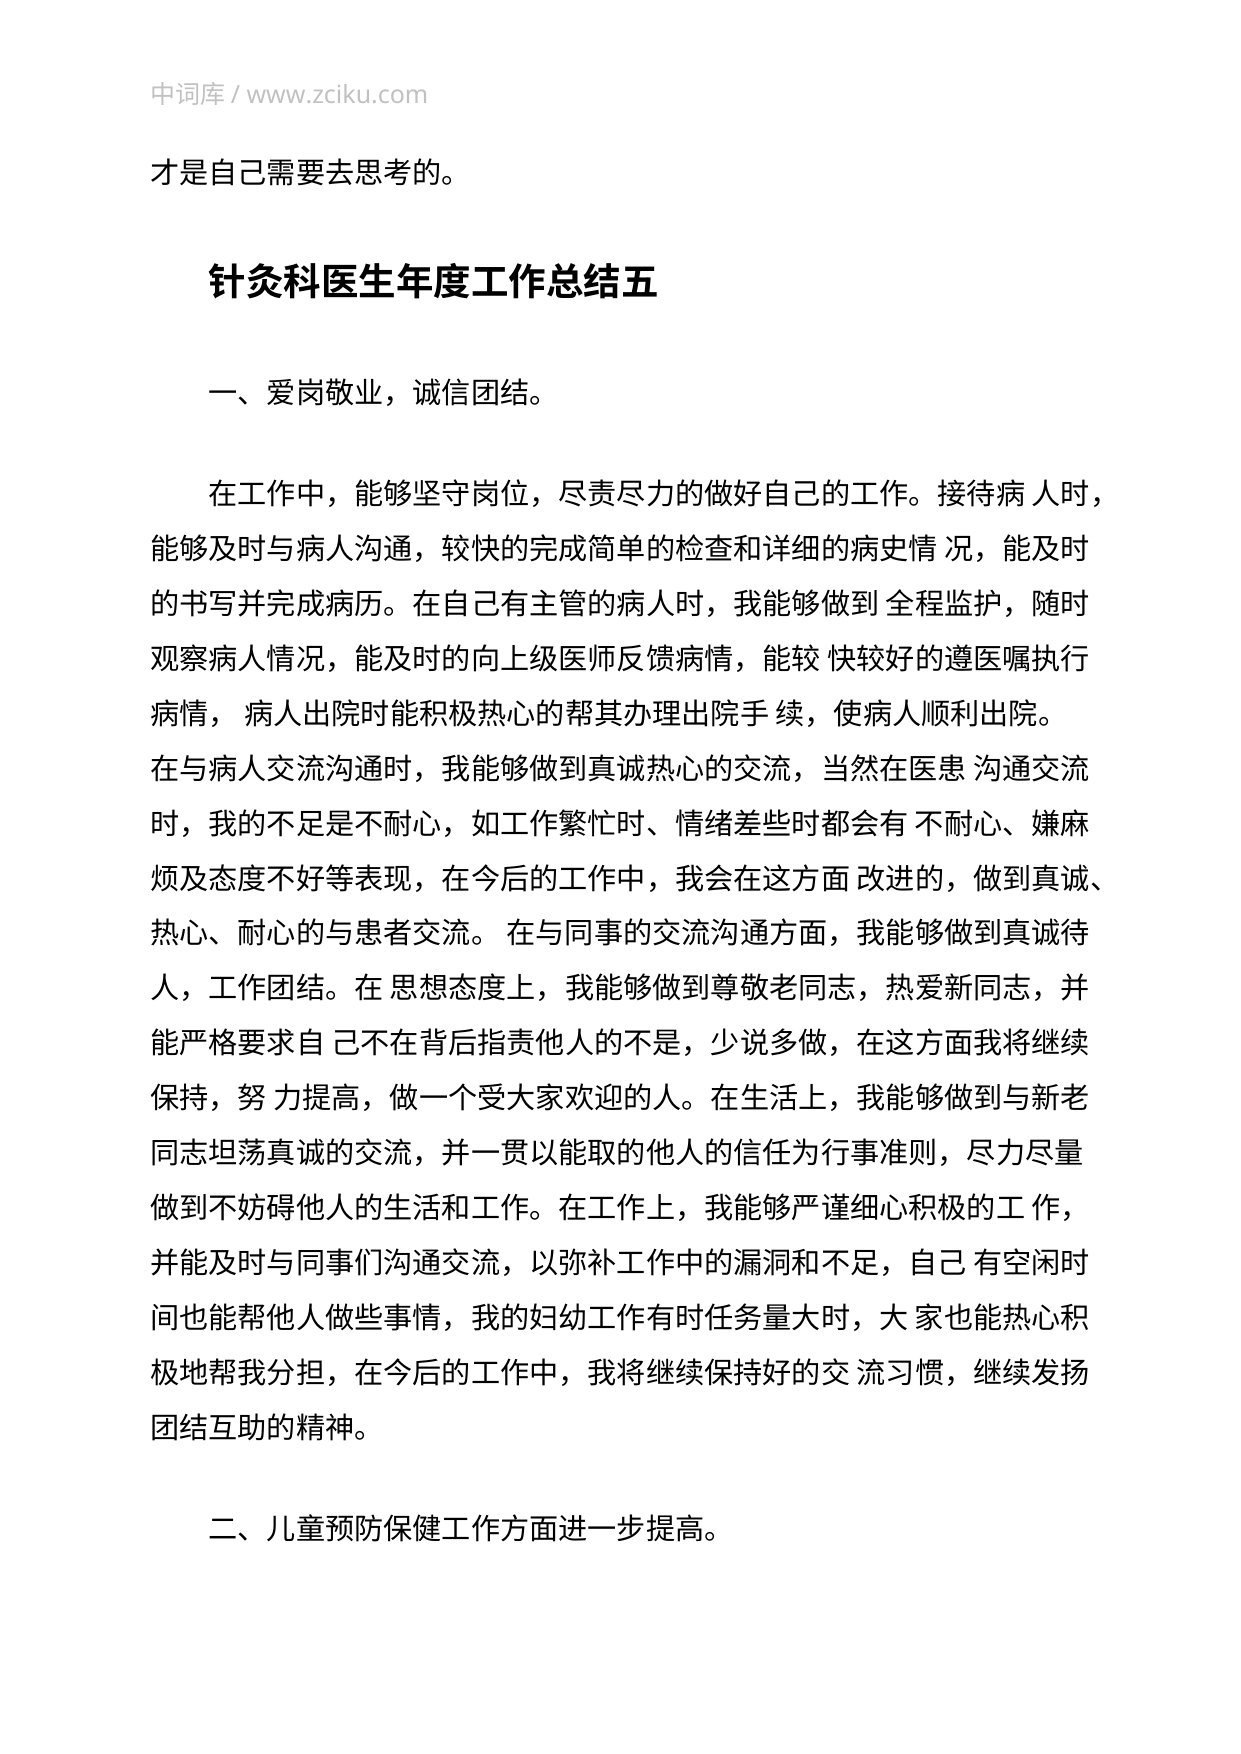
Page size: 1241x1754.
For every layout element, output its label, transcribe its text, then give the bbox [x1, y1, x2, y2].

text 针灸科医生年度工作总结五 [150, 252, 1090, 306]
text 二、儿童预防保健工作方面进一步提高。 [150, 1506, 1090, 1548]
text 一、爱岗敬业，诚信团结。 [150, 369, 1090, 411]
text 在工作中，能够坚守岗位，尽责尽力的做好自己的工作。接待病 人时，能够及时与病人沟通，较快的完成简单的检查和详细的病史情 况，能及时的书写并完成病历。在自己有主管的病人时，我能够做到 全程监护，随时观察病人情况，能及时的向上级医师反馈病情，能较 快较好的遵医嘱执行病情， 病人出院时能积极热心的帮其办理出院手 续，使病人顺利出院。 在与病人交流沟通时，我能够做到真诚热心的交流，当然在医患 沟通交流时，我的不足是不耐心，如工作繁忙时、情绪差些时都会有 不耐心、嫌麻烦及态度不好等表现，在今后的工作中，我会在这方面 改进的，做到真诚、热心、耐心的与患者交流。 在与同事的交流沟通方面，我能够做到真诚待人，工作团结。在 思想态度上，我能够做到尊敬老同志，热爱新同志，并能严格要求自 己不在背后指责他人的不是，少说多做，在这方面我将继续保持，努 力提高，做一个受大家欢迎的人。在生活上，我能够做到与新老同志坦荡真诚的交流，并一贯以能取的他人的信任为行事准则，尽力尽量 做到不妨碍他人的生活和工作。在工作上，我能够严谨细心积极的工 作，并能及时与同事们沟通交流，以弥补工作中的漏洞和不足，自己 有空闲时间也能帮他人做些事情，我的妇幼工作有时任务量大时，大 家也能热心积极地帮我分担，在今后的工作中，我将继续保持好的交 流习惯，继续发扬团结互助的精神。 [150, 471, 1090, 1446]
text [150, 150, 1090, 192]
